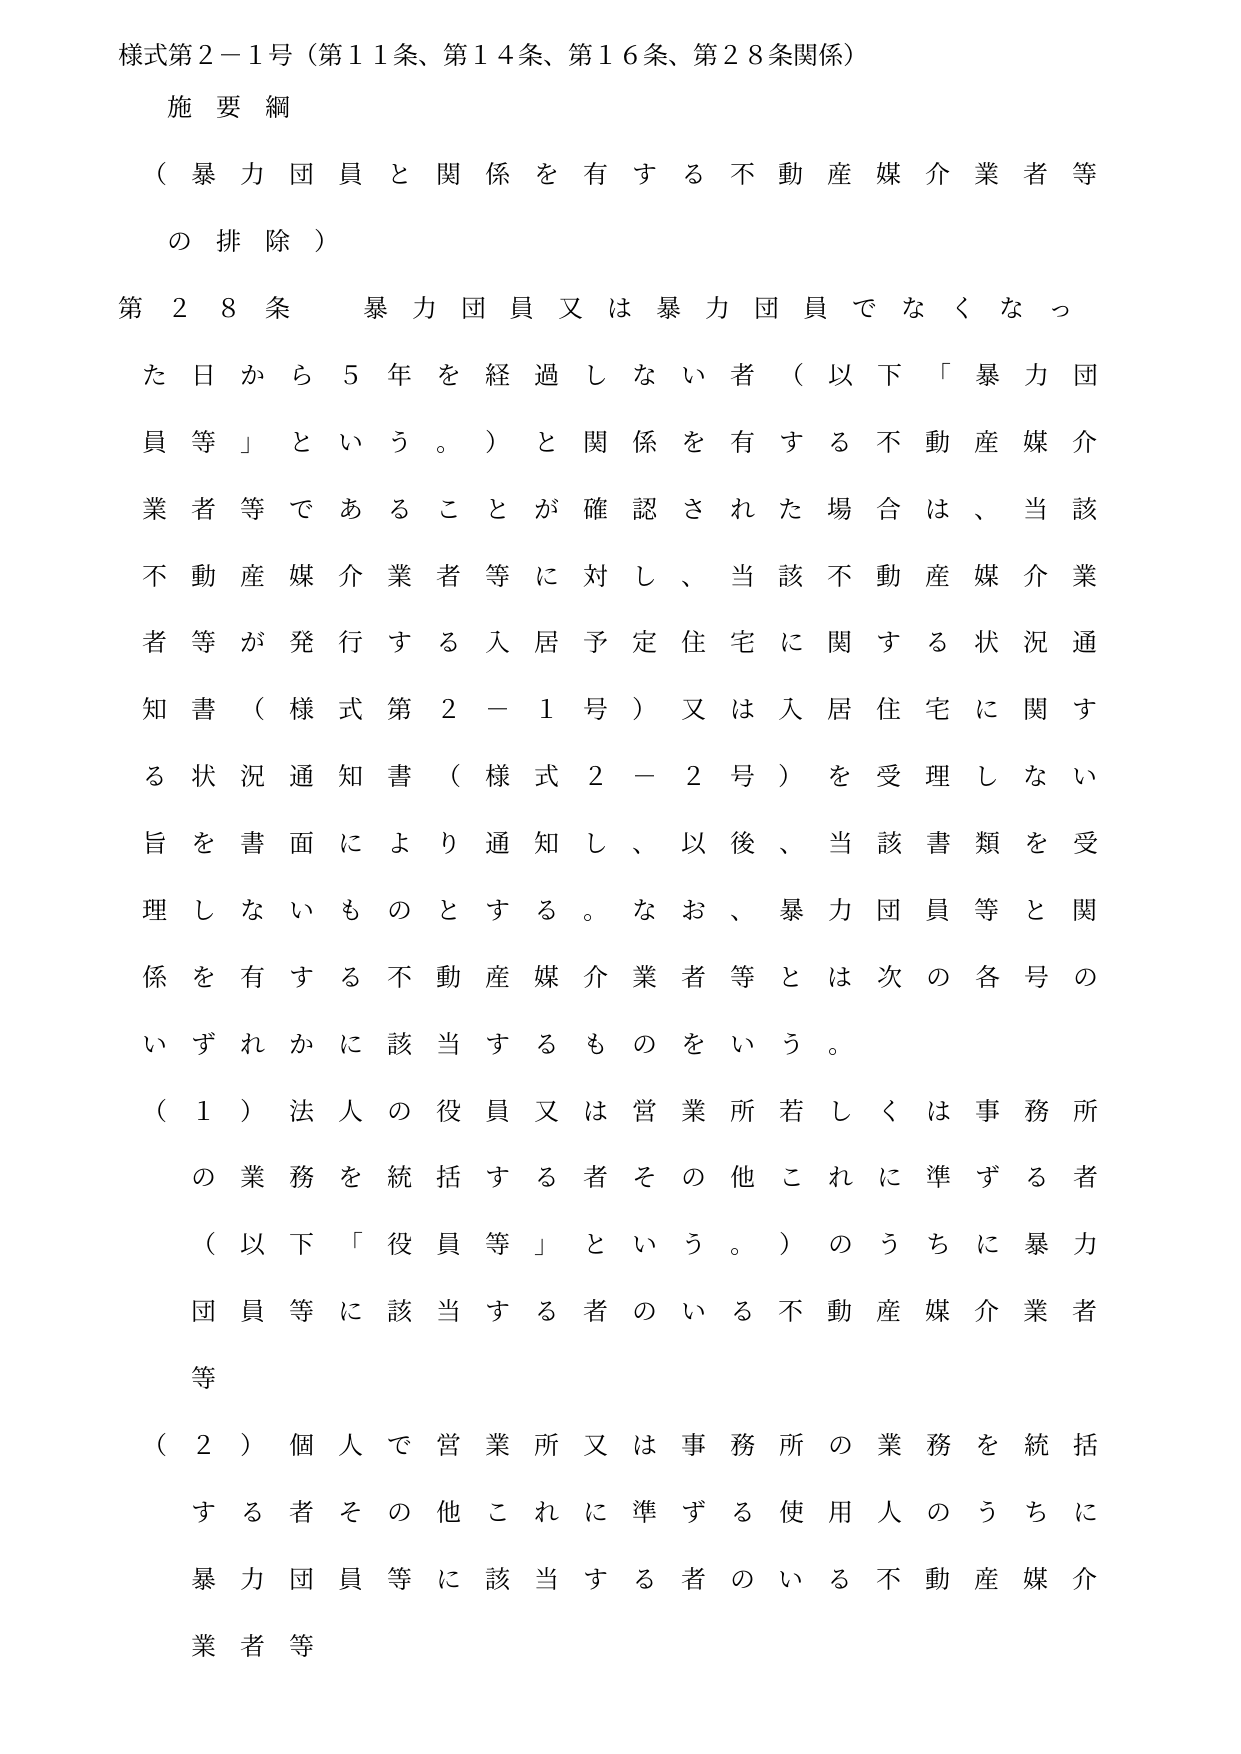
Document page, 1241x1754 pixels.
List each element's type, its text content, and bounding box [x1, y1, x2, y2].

text 第２８条 暴力団員又は暴力団員でなくなった日から５年を経過しない者（以下「暴力団員等」という。）と関係を有する不動産媒介業者等であることが確認された場合は、当該不動産媒介業者等に対し、当該不動産媒介業者等が発行する入居予定住宅に関する状況通知書（様式第２－１号）又は入居住宅に関する状況通知書（様式２－２号）を受理しない旨を書面により通知し、以後、当該書類を受理しないものとする。なお、暴力団員等と関係を有する不動産媒介業者等とは次の各号のいずれかに該当するものをいう。 [118, 273, 1122, 1076]
text （暴力団員と関係を有する不動産媒介業者等の排除） [143, 139, 1122, 273]
text （１）法人の役員又は営業所若しくは事務所の業務を統括する者その他これに準ずる者（以下「役員等」という。）のうちに暴力団員等に該当する者のいる不動産媒介業者等 [143, 1076, 1122, 1410]
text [118, 73, 1122, 139]
text （２）個人で営業所又は事務所の業務を統括する者その他これに準ずる使用人のうちに暴力団員等に該当する者のいる不動産媒介業者等 [143, 1410, 1122, 1678]
